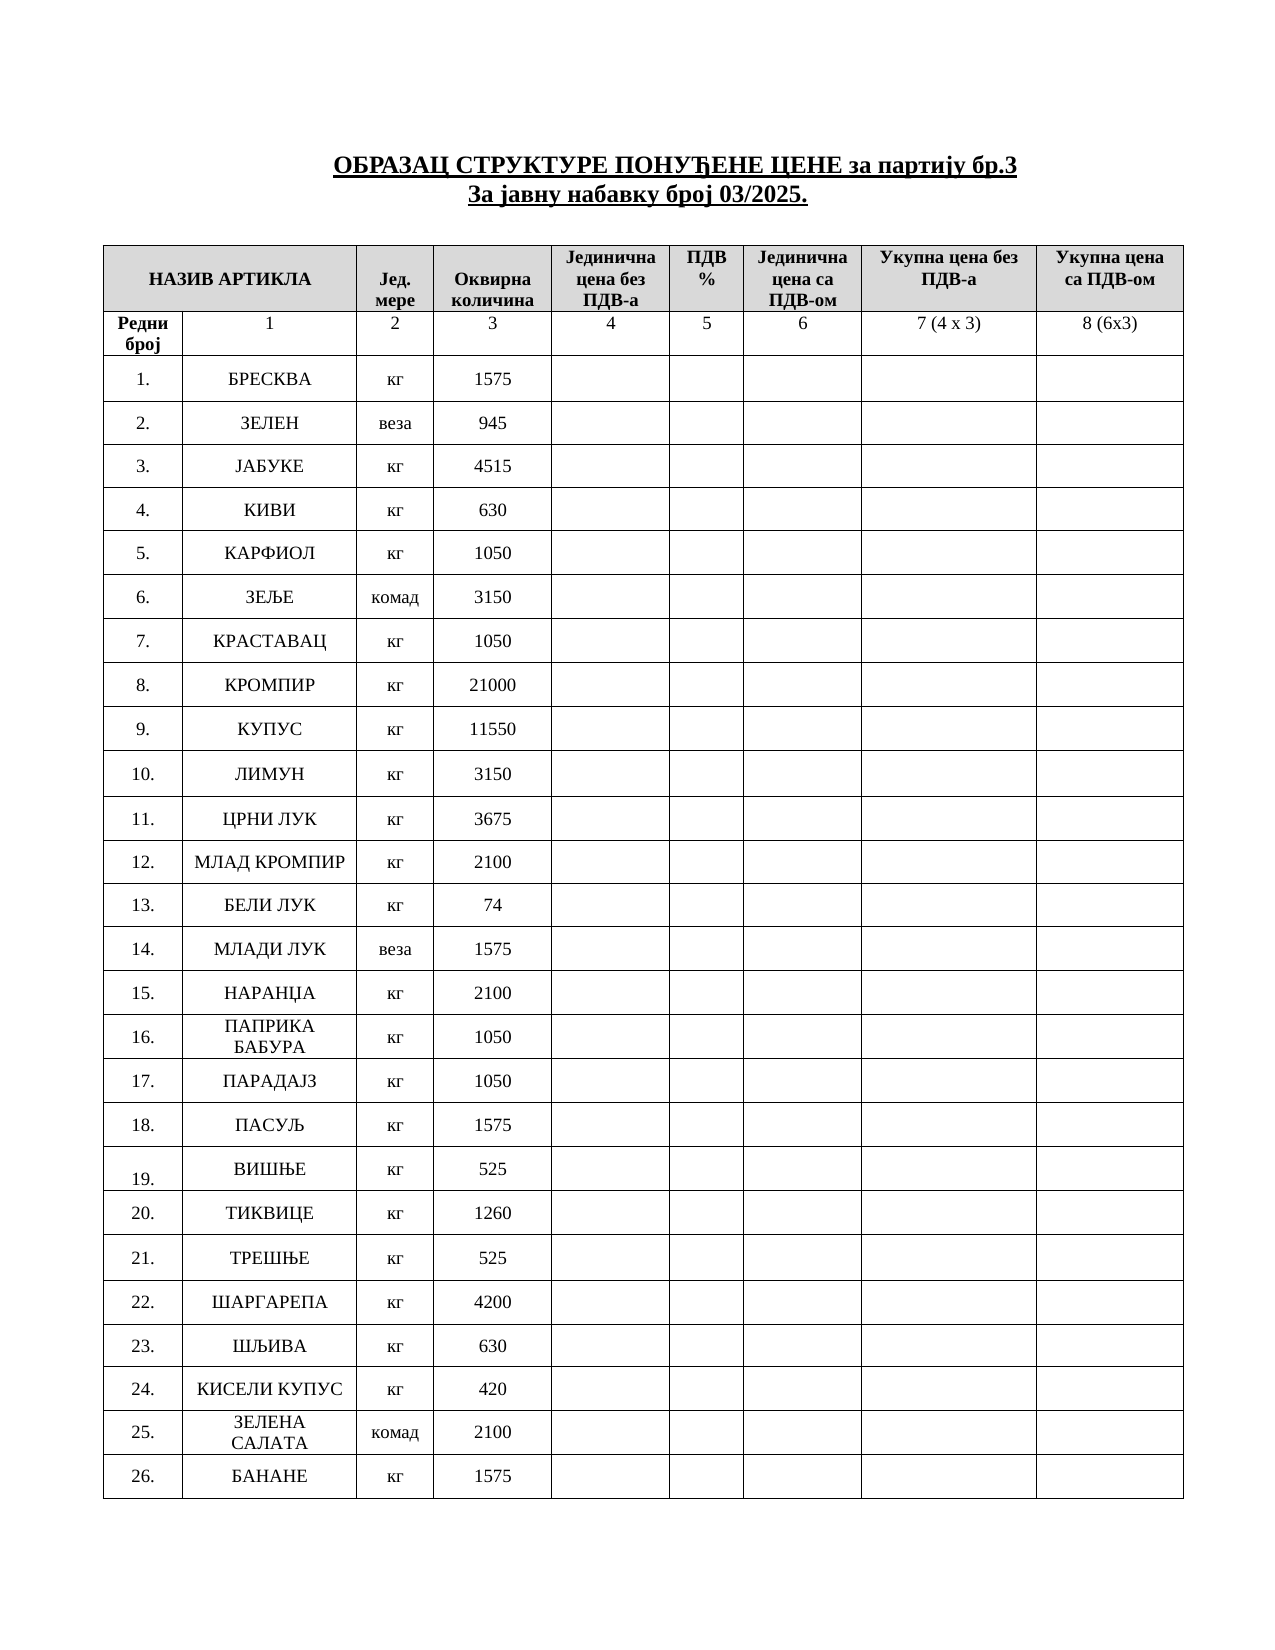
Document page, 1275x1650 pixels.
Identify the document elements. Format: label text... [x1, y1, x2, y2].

table_cell 7. [104, 619, 182, 662]
table_cell [744, 841, 861, 883]
table_cell кг [357, 531, 433, 574]
table_cell [1037, 1103, 1183, 1146]
table_cell [862, 402, 1036, 444]
table_cell ВИШЊЕ [183, 1147, 356, 1190]
table_cell КРАСТАВАЦ [183, 619, 356, 662]
table_cell 1050 [434, 619, 551, 662]
table_cell [744, 797, 861, 840]
table_header Јед. мере [357, 246, 433, 311]
table_cell кг [357, 445, 433, 487]
table_cell [1037, 751, 1183, 796]
table_cell кг [357, 1059, 433, 1102]
table_cell [862, 1103, 1036, 1146]
table_cell [862, 1059, 1036, 1102]
table_cell [862, 1015, 1036, 1058]
table_cell 1575 [434, 1455, 551, 1498]
table_cell 6. [104, 575, 182, 618]
table_cell [1037, 663, 1183, 706]
table_cell 420 [434, 1367, 551, 1409]
table_cell [670, 1059, 743, 1102]
table_cell [552, 1191, 669, 1234]
table_cell [1037, 971, 1183, 1014]
table_cell кг [357, 707, 433, 750]
table_cell [862, 1235, 1036, 1280]
table_cell [552, 927, 669, 970]
table_cell [862, 1191, 1036, 1234]
table_cell 4. [104, 488, 182, 530]
table_cell [552, 531, 669, 574]
table_cell [862, 663, 1036, 706]
table_cell [1037, 1015, 1183, 1058]
table_cell КИВИ [183, 488, 356, 530]
table_cell 1 [183, 312, 356, 355]
table_header ПДВ % [670, 246, 743, 311]
table_cell ЦРНИ ЛУК [183, 797, 356, 840]
table_header НАЗИВ АРТИКЛА [104, 246, 356, 311]
table_cell [552, 797, 669, 840]
table_cell [1037, 575, 1183, 618]
table_cell [744, 1235, 861, 1280]
table_cell [552, 1235, 669, 1280]
table_cell [552, 402, 669, 444]
table_cell [552, 751, 669, 796]
table_cell [1037, 1367, 1183, 1409]
table_cell [1037, 445, 1183, 487]
table_cell [670, 1455, 743, 1498]
table_cell [670, 1367, 743, 1409]
table_cell [862, 356, 1036, 401]
table_cell [744, 575, 861, 618]
table_cell 9. [104, 707, 182, 750]
table_cell [552, 971, 669, 1014]
table_cell 1575 [434, 356, 551, 401]
table_cell 7 (4 x 3) [862, 312, 1036, 355]
table_cell [744, 402, 861, 444]
table_cell [670, 927, 743, 970]
table_cell [862, 751, 1036, 796]
table_cell МЛАД КРОМПИР [183, 841, 356, 883]
table_cell 19. [104, 1147, 182, 1190]
table_cell 6 [744, 312, 861, 355]
table_cell 4 [552, 312, 669, 355]
table_cell 16. [104, 1015, 182, 1058]
table_cell кг [357, 663, 433, 706]
table_cell [744, 927, 861, 970]
table_cell [670, 445, 743, 487]
table_cell [862, 841, 1036, 883]
table_cell [744, 1367, 861, 1409]
table_cell [670, 356, 743, 401]
table_cell [552, 1147, 669, 1190]
table_cell [744, 751, 861, 796]
table_cell [552, 356, 669, 401]
table_cell [1037, 1235, 1183, 1280]
table_cell [862, 488, 1036, 530]
table_cell [670, 841, 743, 883]
table_cell [1037, 1147, 1183, 1190]
table_cell [670, 797, 743, 840]
table_cell кг [357, 751, 433, 796]
table_cell [744, 619, 861, 662]
table_cell МЛАДИ ЛУК [183, 927, 356, 970]
table_cell 2. [104, 402, 182, 444]
table_cell [670, 751, 743, 796]
table_cell [552, 707, 669, 750]
table_cell 945 [434, 402, 551, 444]
text За јавну набавку број 03/2025. [150, 179, 1125, 207]
table_cell 2100 [434, 971, 551, 1014]
table_cell 22. [104, 1281, 182, 1323]
table_cell 21000 [434, 663, 551, 706]
table_cell кг [357, 619, 433, 662]
table_cell 17. [104, 1059, 182, 1102]
table_cell [862, 531, 1036, 574]
table_cell [670, 884, 743, 926]
table_cell веза [357, 402, 433, 444]
table_cell 3150 [434, 751, 551, 796]
table_cell ПАПРИКА БАБУРА [183, 1015, 356, 1058]
table_cell 525 [434, 1235, 551, 1280]
table_cell кг [357, 1281, 433, 1323]
table_cell 2100 [434, 841, 551, 883]
table_cell кг [357, 1235, 433, 1280]
table_header Јединична цена без ПДВ-а [552, 246, 669, 311]
table_cell ПАСУЉ [183, 1103, 356, 1146]
table_cell [1037, 356, 1183, 401]
table_cell [862, 1325, 1036, 1366]
table_header Јединична цена са ПДВ-ом [744, 246, 861, 311]
table_cell [862, 797, 1036, 840]
table_cell [670, 1281, 743, 1323]
table_cell КИСЕЛИ КУПУС [183, 1367, 356, 1409]
table_cell кг [357, 1103, 433, 1146]
table_cell [1037, 1191, 1183, 1234]
table_cell кг [357, 797, 433, 840]
table_cell [862, 445, 1036, 487]
table_cell [670, 707, 743, 750]
table_cell 25. [104, 1411, 182, 1454]
table_cell ПАРАДАЈЗ [183, 1059, 356, 1102]
table_cell [670, 1015, 743, 1058]
table_cell 1. [104, 356, 182, 401]
table_cell 74 [434, 884, 551, 926]
table_cell кг [357, 356, 433, 401]
table_cell [744, 1147, 861, 1190]
list ОБРАЗАЦ СТРУКТУРЕ ПОНУЂЕНЕ ЦЕНЕ за партију бр.3 [225, 150, 1125, 179]
table_cell [670, 1191, 743, 1234]
table_cell 13. [104, 884, 182, 926]
table_cell [744, 1281, 861, 1323]
table_cell ЗЕЛЕН [183, 402, 356, 444]
table_cell [744, 1059, 861, 1102]
table_cell [552, 1059, 669, 1102]
table_cell [670, 1411, 743, 1454]
table_cell [552, 619, 669, 662]
table_cell [552, 1103, 669, 1146]
table_cell кг [357, 841, 433, 883]
table_cell [744, 1103, 861, 1146]
table_cell ЗЕЉЕ [183, 575, 356, 618]
table_cell ШАРГАРЕПА [183, 1281, 356, 1323]
table_cell 1050 [434, 1059, 551, 1102]
table_cell [552, 488, 669, 530]
table_cell 3150 [434, 575, 551, 618]
table_cell 1050 [434, 531, 551, 574]
table_cell [744, 356, 861, 401]
table_cell [862, 927, 1036, 970]
table_cell 8. [104, 663, 182, 706]
table_cell [670, 1325, 743, 1366]
table_cell 630 [434, 488, 551, 530]
table_cell комад [357, 575, 433, 618]
table_cell [1037, 707, 1183, 750]
table_cell [670, 619, 743, 662]
table_cell [744, 1191, 861, 1234]
table_cell [1037, 488, 1183, 530]
table_cell [552, 841, 669, 883]
table_cell 1575 [434, 1103, 551, 1146]
table_cell [862, 1281, 1036, 1323]
table_cell [744, 1455, 861, 1498]
table_cell 3675 [434, 797, 551, 840]
table_cell 630 [434, 1325, 551, 1366]
table_cell 24. [104, 1367, 182, 1409]
table_cell [1037, 1059, 1183, 1102]
table_cell ТРЕШЊЕ [183, 1235, 356, 1280]
table_cell 20. [104, 1191, 182, 1234]
table_cell [862, 1367, 1036, 1409]
table_cell 23. [104, 1325, 182, 1366]
table_cell [744, 1411, 861, 1454]
table_cell 525 [434, 1147, 551, 1190]
table_cell 14. [104, 927, 182, 970]
table_cell [1037, 1325, 1183, 1366]
table_cell 4515 [434, 445, 551, 487]
table_cell [744, 707, 861, 750]
table_cell [862, 1411, 1036, 1454]
table_cell 11550 [434, 707, 551, 750]
table_cell [744, 445, 861, 487]
table_cell НАРАНЏА [183, 971, 356, 1014]
table_cell 8 (6x3) [1037, 312, 1183, 355]
table_cell БРЕСКВА [183, 356, 356, 401]
table_cell КРОМПИР [183, 663, 356, 706]
table_cell 3. [104, 445, 182, 487]
table_cell [744, 531, 861, 574]
table_cell 1260 [434, 1191, 551, 1234]
table_cell ШЉИВА [183, 1325, 356, 1366]
table_cell [552, 1325, 669, 1366]
table_cell [1037, 531, 1183, 574]
table_cell [670, 663, 743, 706]
table_cell [1037, 841, 1183, 883]
table_cell БАНАНЕ [183, 1455, 356, 1498]
table_header Оквирна количина [434, 246, 551, 311]
table_cell [552, 1281, 669, 1323]
table_cell [862, 707, 1036, 750]
table_cell веза [357, 927, 433, 970]
table_cell 2 [357, 312, 433, 355]
table_cell 3 [434, 312, 551, 355]
table_cell 15. [104, 971, 182, 1014]
table_cell [1037, 402, 1183, 444]
table_cell [552, 445, 669, 487]
table_cell 11. [104, 797, 182, 840]
table_cell [552, 884, 669, 926]
table_cell [862, 1455, 1036, 1498]
table_cell БЕЛИ ЛУК [183, 884, 356, 926]
table_cell ЗЕЛЕНА САЛАТА [183, 1411, 356, 1454]
table_cell 18. [104, 1103, 182, 1146]
table_cell кг [357, 884, 433, 926]
table_cell [862, 884, 1036, 926]
table_cell Редни број [104, 312, 182, 355]
table_cell кг [357, 1191, 433, 1234]
table_cell 1575 [434, 927, 551, 970]
table_cell [1037, 1455, 1183, 1498]
table_cell [744, 663, 861, 706]
table_cell кг [357, 1015, 433, 1058]
table_cell 4200 [434, 1281, 551, 1323]
table_cell 1050 [434, 1015, 551, 1058]
table_cell [552, 1367, 669, 1409]
table_cell кг [357, 971, 433, 1014]
table_cell [744, 1325, 861, 1366]
table_cell [670, 1103, 743, 1146]
table_cell 5 [670, 312, 743, 355]
table_cell 26. [104, 1455, 182, 1498]
table_cell [552, 575, 669, 618]
table_cell [1037, 927, 1183, 970]
table_cell [1037, 797, 1183, 840]
table_cell комад [357, 1411, 433, 1454]
table_header Укупна цена без ПДВ-а [862, 246, 1036, 311]
table_cell [552, 1455, 669, 1498]
table_cell 10. [104, 751, 182, 796]
table_cell [552, 1411, 669, 1454]
table_cell кг [357, 488, 433, 530]
table_cell [862, 1147, 1036, 1190]
table_cell кг [357, 1147, 433, 1190]
table_cell 5. [104, 531, 182, 574]
table_cell [744, 488, 861, 530]
table_cell [744, 1015, 861, 1058]
table_cell кг [357, 1325, 433, 1366]
table_cell [670, 1147, 743, 1190]
table_cell [670, 971, 743, 1014]
table_cell ЛИМУН [183, 751, 356, 796]
table_cell 12. [104, 841, 182, 883]
table_cell кг [357, 1455, 433, 1498]
table_cell [552, 663, 669, 706]
table_cell [862, 971, 1036, 1014]
table_cell [862, 619, 1036, 662]
table_cell [670, 1235, 743, 1280]
table_cell [670, 488, 743, 530]
table_cell 2100 [434, 1411, 551, 1454]
table_cell [1037, 1411, 1183, 1454]
table_header Укупна цена са ПДВ-ом [1037, 246, 1183, 311]
table_cell [744, 971, 861, 1014]
table_cell ТИКВИЦЕ [183, 1191, 356, 1234]
table_cell [670, 531, 743, 574]
table_cell ЈАБУКЕ [183, 445, 356, 487]
table_cell [862, 575, 1036, 618]
table_cell [1037, 1281, 1183, 1323]
table_cell [1037, 619, 1183, 662]
table_cell [552, 1015, 669, 1058]
table_cell [670, 575, 743, 618]
table_cell КАРФИОЛ [183, 531, 356, 574]
table_cell 21. [104, 1235, 182, 1280]
table_cell [670, 402, 743, 444]
table_cell кг [357, 1367, 433, 1409]
table_cell [744, 884, 861, 926]
table_cell КУПУС [183, 707, 356, 750]
table_cell [1037, 884, 1183, 926]
